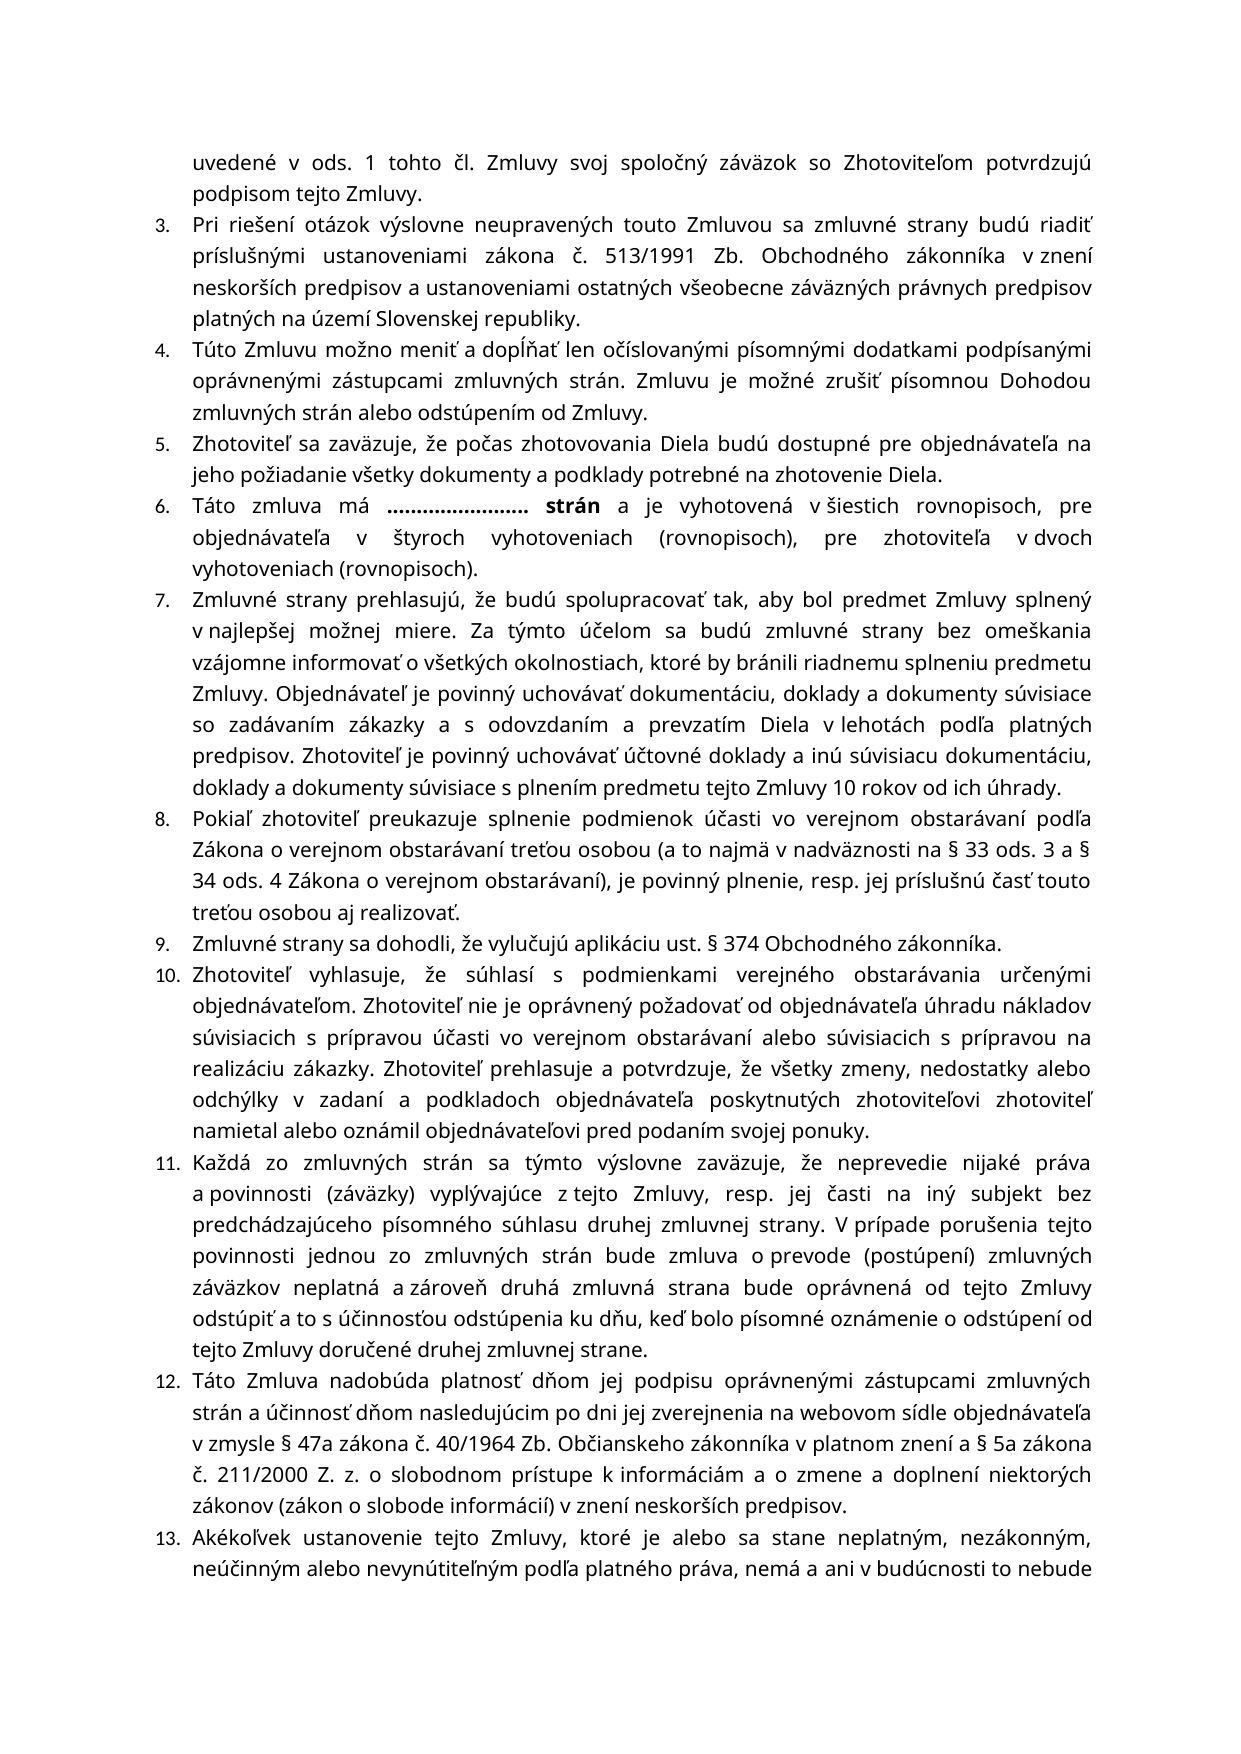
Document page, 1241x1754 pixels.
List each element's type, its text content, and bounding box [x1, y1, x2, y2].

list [148, 148, 1093, 207]
list Pokiaľ zhotoviteľ preukazuje splnenie podmienok účasti vo verejnom obstarávaní podľa Zákona o verejnom obstarávaní treťou osobou (a to najmä v nadväznosti na § 33 ods. 3 a § 34 ods. 4 Zákona o verejnom obstarávaní), je povinný plnenie, resp. jej príslušnú časť touto treťou osobou aj realizovať. [154, 804, 1093, 926]
list Zhotoviteľ sa zaväzuje, že počas zhotovovania Diela budú dostupné pre objednávateľa na jeho požiadanie všetky dokumenty a podklady potrebné na zhotovenie Diela. [154, 429, 1093, 488]
list Zhotoviteľ vyhlasuje, že súhlasí s podmienkami verejného obstarávania určenými objednávateľom. Zhotoviteľ nie je oprávnený požadovať od objednávateľa úhradu nákladov súvisiacich s prípravou účasti vo verejnom obstarávaní alebo súvisiacich s prípravou na realizáciu zákazky. Zhotoviteľ prehlasuje a potvrdzuje, že všetky zmeny, nedostatky alebo odchýlky v zadaní a podkladoch objednávateľa poskytnutých zhotoviteľovi zhotoviteľ namietal alebo oznámil objednávateľovi pred podaním svojej ponuky. [154, 960, 1093, 1145]
list Pri riešení otázok výslovne neupravených touto Zmluvou sa zmluvné strany budú riadiť príslušnými ustanoveniami zákona č. 513/1991 Zb. Obchodného zákonníka v znení neskorších predpisov a ustanoveniami ostatných všeobecne záväzných právnych predpisov platných na území Slovenskej republiky. [154, 210, 1093, 332]
list Táto Zmluva nadobúda platnosť dňom jej podpisu oprávnenými zástupcami zmluvných strán a účinnosť dňom nasledujúcim po dni jej zverejnenia na webovom sídle objednávateľa v zmysle § 47a zákona č. 40/1964 Zb. Občianskeho zákonníka v platnom znení a § 5a zákona č. 211/2000 Z. z. o slobodnom prístupe k informáciám a o zmene a doplnení niektorých zákonov (zákon o slobode informácií) v znení neskorších predpisov. [154, 1366, 1093, 1520]
list Túto Zmluvu možno meniť a dopĺňať len očíslovanými písomnými dodatkami podpísanými oprávnenými zástupcami zmluvných strán. Zmluvu je možné zrušiť písomnou Dohodou zmluvných strán alebo odstúpením od Zmluvy. [154, 335, 1093, 426]
list Zmluvné strany prehlasujú, že budú spolupracovať tak, aby bol predmet Zmluvy splnený v najlepšej možnej miere. Za týmto účelom sa budú zmluvné strany bez omeškania vzájomne informovať o všetkých okolnostiach, ktoré by bránili riadnemu splneniu predmetu Zmluvy. Objednávateľ je povinný uchovávať dokumentáciu, doklady a dokumenty súvisiace so zadávaním zákazky a s odovzdaním a prevzatím Diela v lehotách podľa platných predpisov. Zhotoviteľ je povinný uchovávať účtovné doklady a inú súvisiacu dokumentáciu, doklady a dokumenty súvisiace s plnením predmetu tejto Zmluvy 10 rokov od ich úhrady. [154, 585, 1093, 801]
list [154, 1523, 1093, 1582]
list Každá zo zmluvných strán sa týmto výslovne zaväzuje, že neprevedie nijaké práva a povinnosti (záväzky) vyplývajúce z tejto Zmluvy, resp. jej časti na iný subjekt bez predchádzajúceho písomného súhlasu druhej zmluvnej strany. V prípade porušenia tejto povinnosti jednou zo zmluvných strán bude zmluva o prevode (postúpení) zmluvných záväzkov neplatná a zároveň druhá zmluvná strana bude oprávnená od tejto Zmluvy odstúpiť a to s účinnosťou odstúpenia ku dňu, keď bolo písomné oznámenie o odstúpení od tejto Zmluvy doručené druhej zmluvnej strane. [154, 1148, 1093, 1363]
list Táto zmluva má ........................ strán a je vyhotovená v šiestich rovnopisoch, pre objednávateľa v štyroch vyhotoveniach (rovnopisoch), pre zhotoviteľa v dvoch vyhotoveniach (rovnopisoch). [154, 491, 1093, 582]
list Zmluvné strany sa dohodli, že vylučujú aplikáciu ust. § 374 Obchodného zákonníka. [154, 929, 1093, 957]
